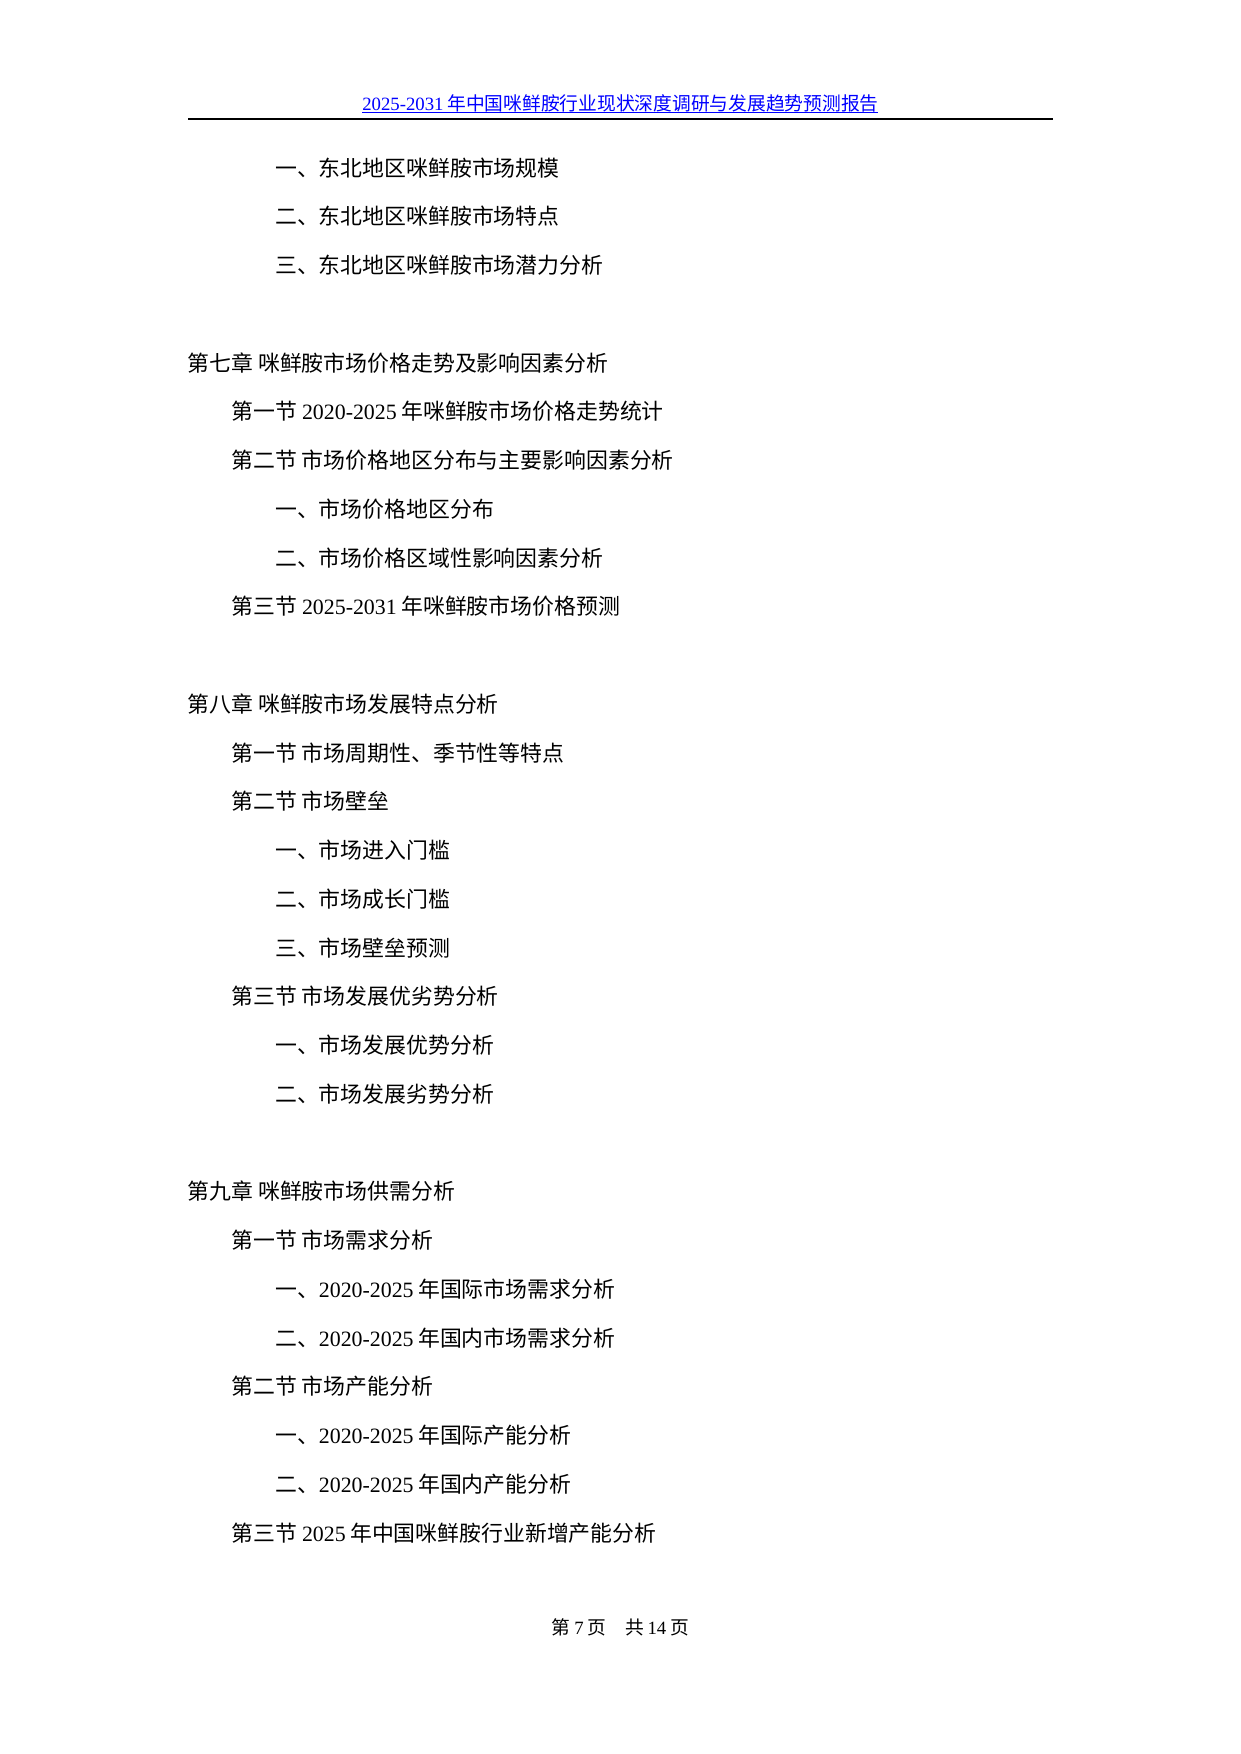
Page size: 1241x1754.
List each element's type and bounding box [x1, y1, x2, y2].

text [187, 150, 1053, 1548]
